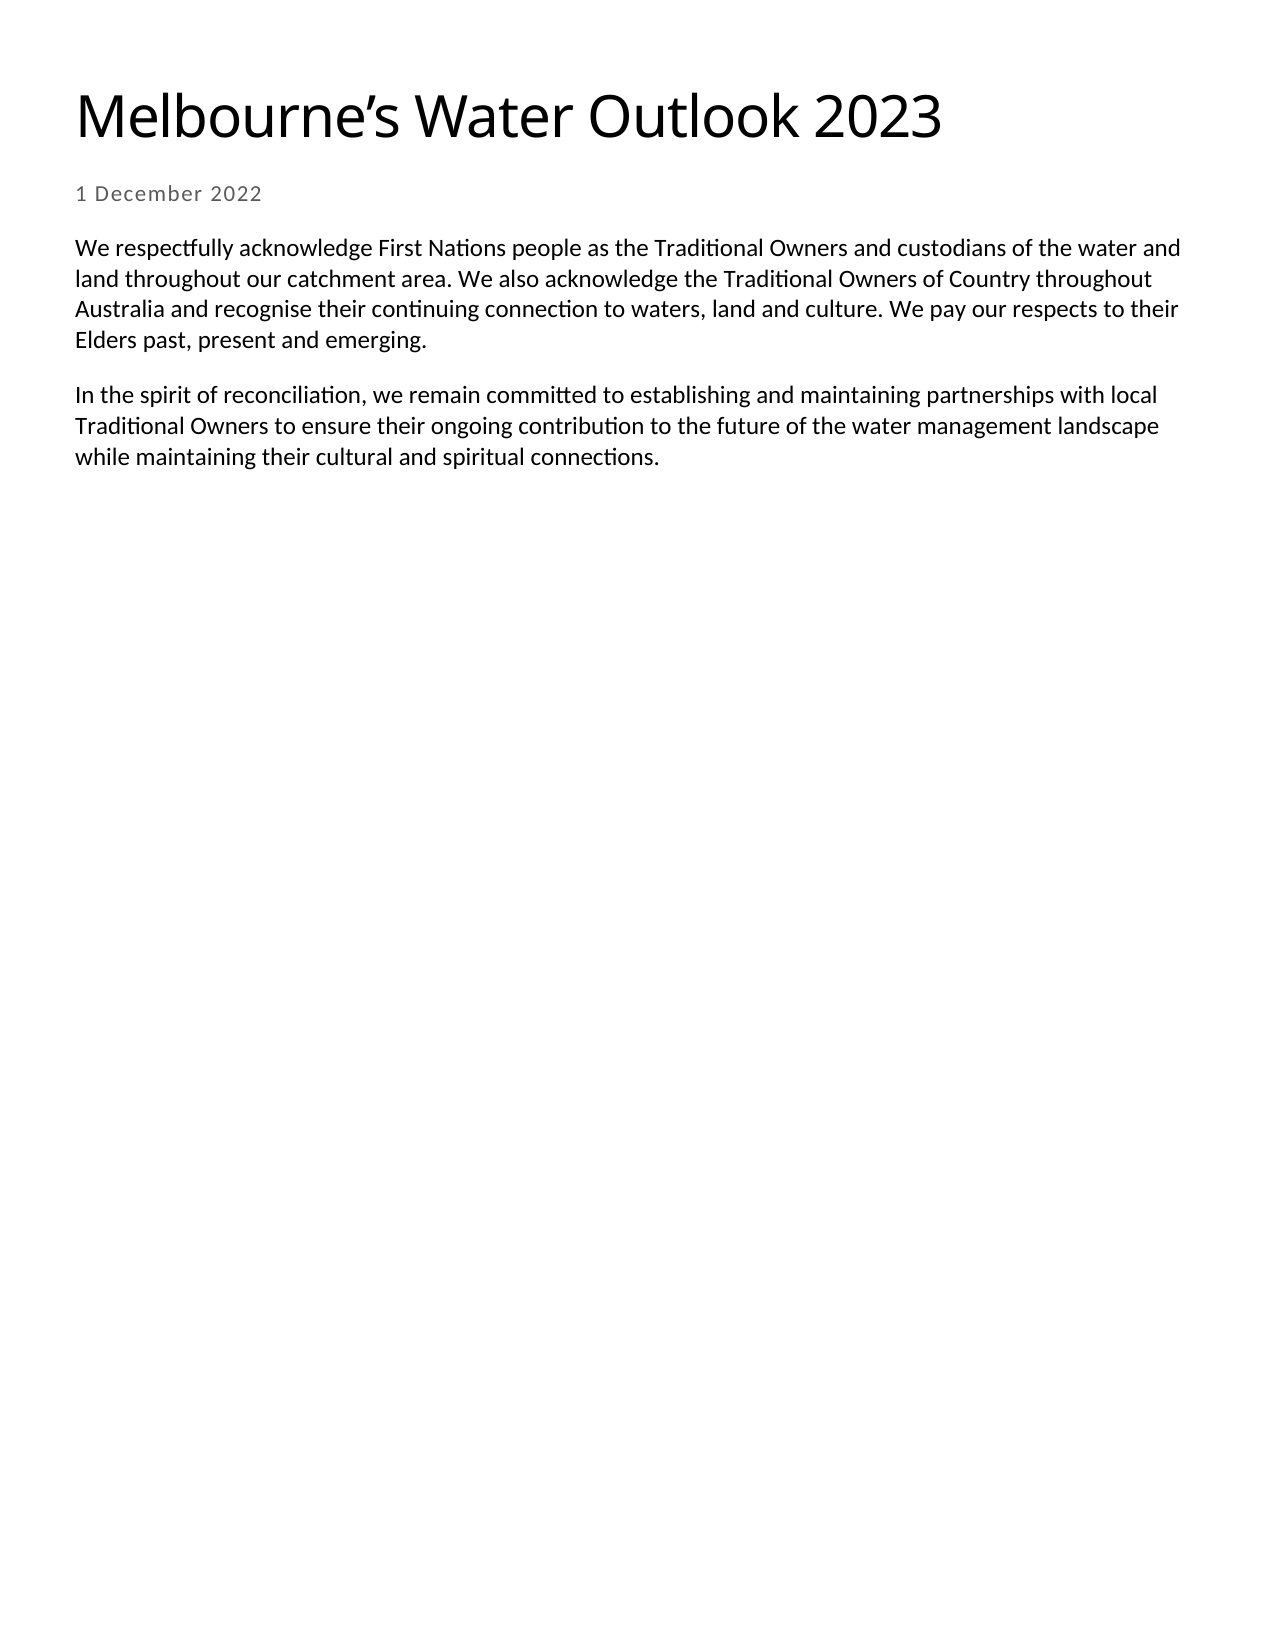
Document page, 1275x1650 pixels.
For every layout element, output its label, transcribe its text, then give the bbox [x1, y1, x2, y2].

title Melbourne’s Water Outlook 2023 [75, 75, 1200, 154]
text We respectfully acknowledge First Nations people as the Traditional Owners and custodians of the water and land throughout our catchment area. We also acknowledge the Traditional Owners of Country throughout Australia and recognise their continuing connection to waters, land and culture. We pay our respects to their Elders past, present and emerging. [75, 232, 1200, 354]
text In the spirit of reconciliation, we remain committed to establishing and maintaining partnerships with local Traditional Owners to ensure their ongoing contribution to the future of the water management landscape while maintaining their cultural and spiritual connections. [75, 379, 1200, 471]
subtitle 1 December 2022 [75, 179, 1200, 207]
